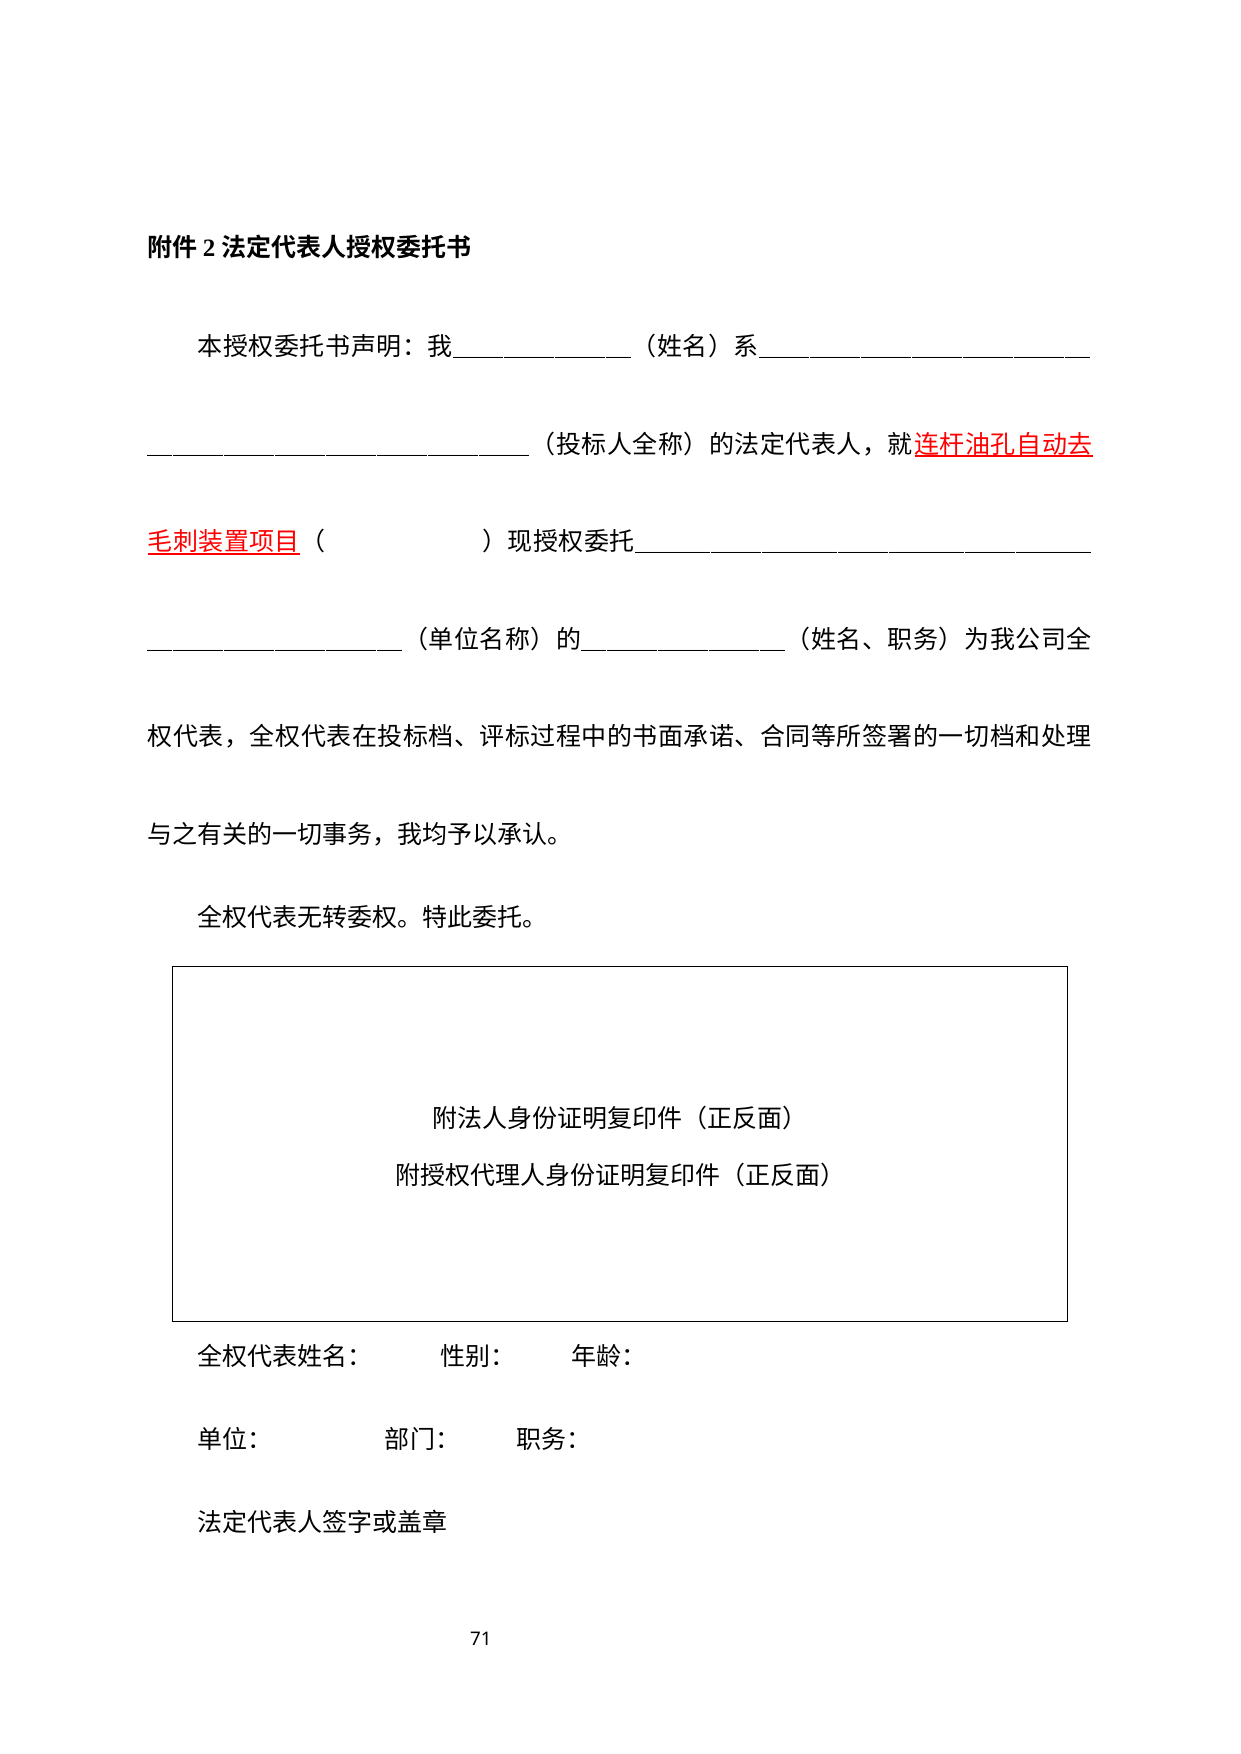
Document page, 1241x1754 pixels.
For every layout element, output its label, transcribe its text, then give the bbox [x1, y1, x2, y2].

text 本授权委托书声明：我＿＿＿＿＿＿＿（姓名）系＿＿＿＿＿＿＿＿＿＿＿＿＿＿＿＿＿＿＿＿＿＿＿＿＿＿＿＿（投标人全称）的法定代表人，就连杆油孔自动去毛刺装置项目（ ）现授权委托＿＿＿＿＿＿＿＿＿＿＿＿＿＿＿＿＿＿＿＿＿＿＿＿＿＿＿＿（单位名称）的＿＿＿＿＿＿＿＿（姓名、职务）为我公司全权代表，全权代表在投标档、评标过程中的书面承诺、合同等所签署的一切档和处理与之有关的一切事务，我均予以承认。 [148, 312, 1092, 865]
text 附件2 法定代表人授权委托书 [148, 213, 1092, 278]
table_header 附法人身份证明复印件（正反面） 附授权代理人身份证明复印件（正反面） [173, 967, 1067, 1321]
text 全权代表无转委权。特此委托。 [148, 883, 1092, 948]
text 全权代表姓名： 性别： 年龄： [148, 1322, 1092, 1387]
text 法定代表人签字或盖章 [148, 1488, 1092, 1553]
text 单位： 部门： 职务： [148, 1405, 1092, 1470]
